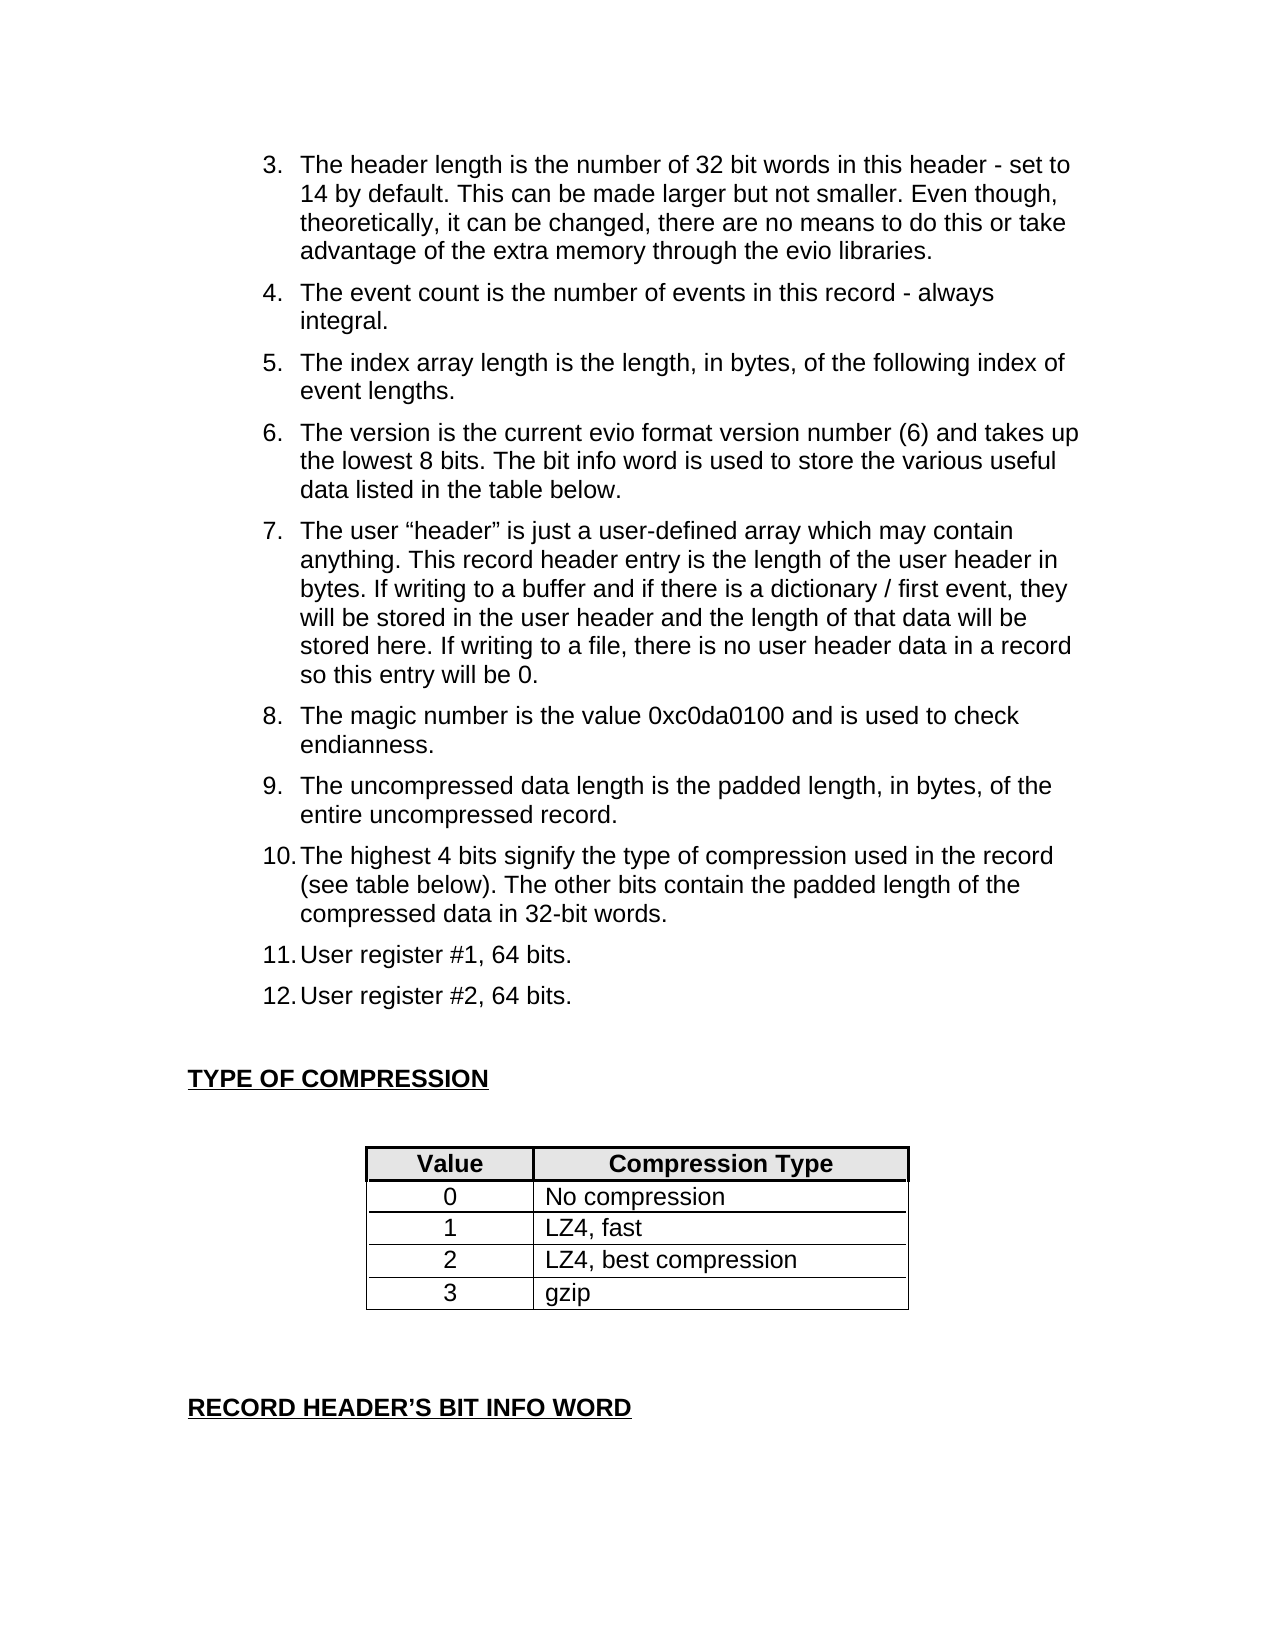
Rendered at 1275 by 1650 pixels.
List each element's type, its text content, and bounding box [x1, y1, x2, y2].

table_cell No compression [534, 1179, 908, 1211]
table_cell 1 [367, 1211, 533, 1244]
list The magic number is the value 0xc0da0100 and is used to check endianness. [262, 701, 1087, 759]
list The highest 4 bits signify the type of compression used in the record (see table below). The other bits contain the padded length of the compressed data in 32-bit words. [262, 841, 1087, 927]
table_cell 3 [367, 1277, 533, 1309]
list The uncompressed data length is the padded length, in bytes, of the entire uncompressed record. [262, 771, 1087, 829]
list User register #1, 64 bits. [262, 940, 1087, 969]
list The index array length is the length, in bytes, of the following index of event lengths. [262, 347, 1087, 405]
table_cell gzip [534, 1277, 908, 1309]
list The header length is the number of 32 bit words in this header - set to 14 by default. This can be made larger but not smaller. Even though, theoretically, it can be changed, there are no means to do this or take advantage of the extra memory through the evio libraries. [262, 150, 1087, 265]
table_cell 2 [367, 1244, 533, 1277]
table_header Compression Type [535, 1149, 907, 1179]
list The event count is the number of events in this record - always integral. [262, 277, 1087, 335]
table_cell 0 [367, 1179, 533, 1211]
table_header Value [368, 1149, 532, 1179]
text RECORD HEADER’S BIT INFO WORD [187, 1393, 1087, 1422]
table_cell LZ4, fast [534, 1211, 908, 1244]
list The version is the current evio format version number (6) and takes up the lowest 8 bits. The bit info word is used to store the various useful data listed in the table below. [262, 417, 1087, 504]
table_cell LZ4, best compression [534, 1244, 908, 1277]
list The user “header” is just a user-defined array which may contain anything. This record header entry is the length of the user header in bytes. If writing to a buffer and if there is a dictionary / first event, they will be stored in the user header and the length of that data will be stored here. If writing to a file, there is no user header data in a record so this entry will be 0. [262, 516, 1087, 689]
text TYPE OF COMPRESSION [187, 1064, 1087, 1092]
list User register #2, 64 bits. [262, 981, 1087, 1010]
